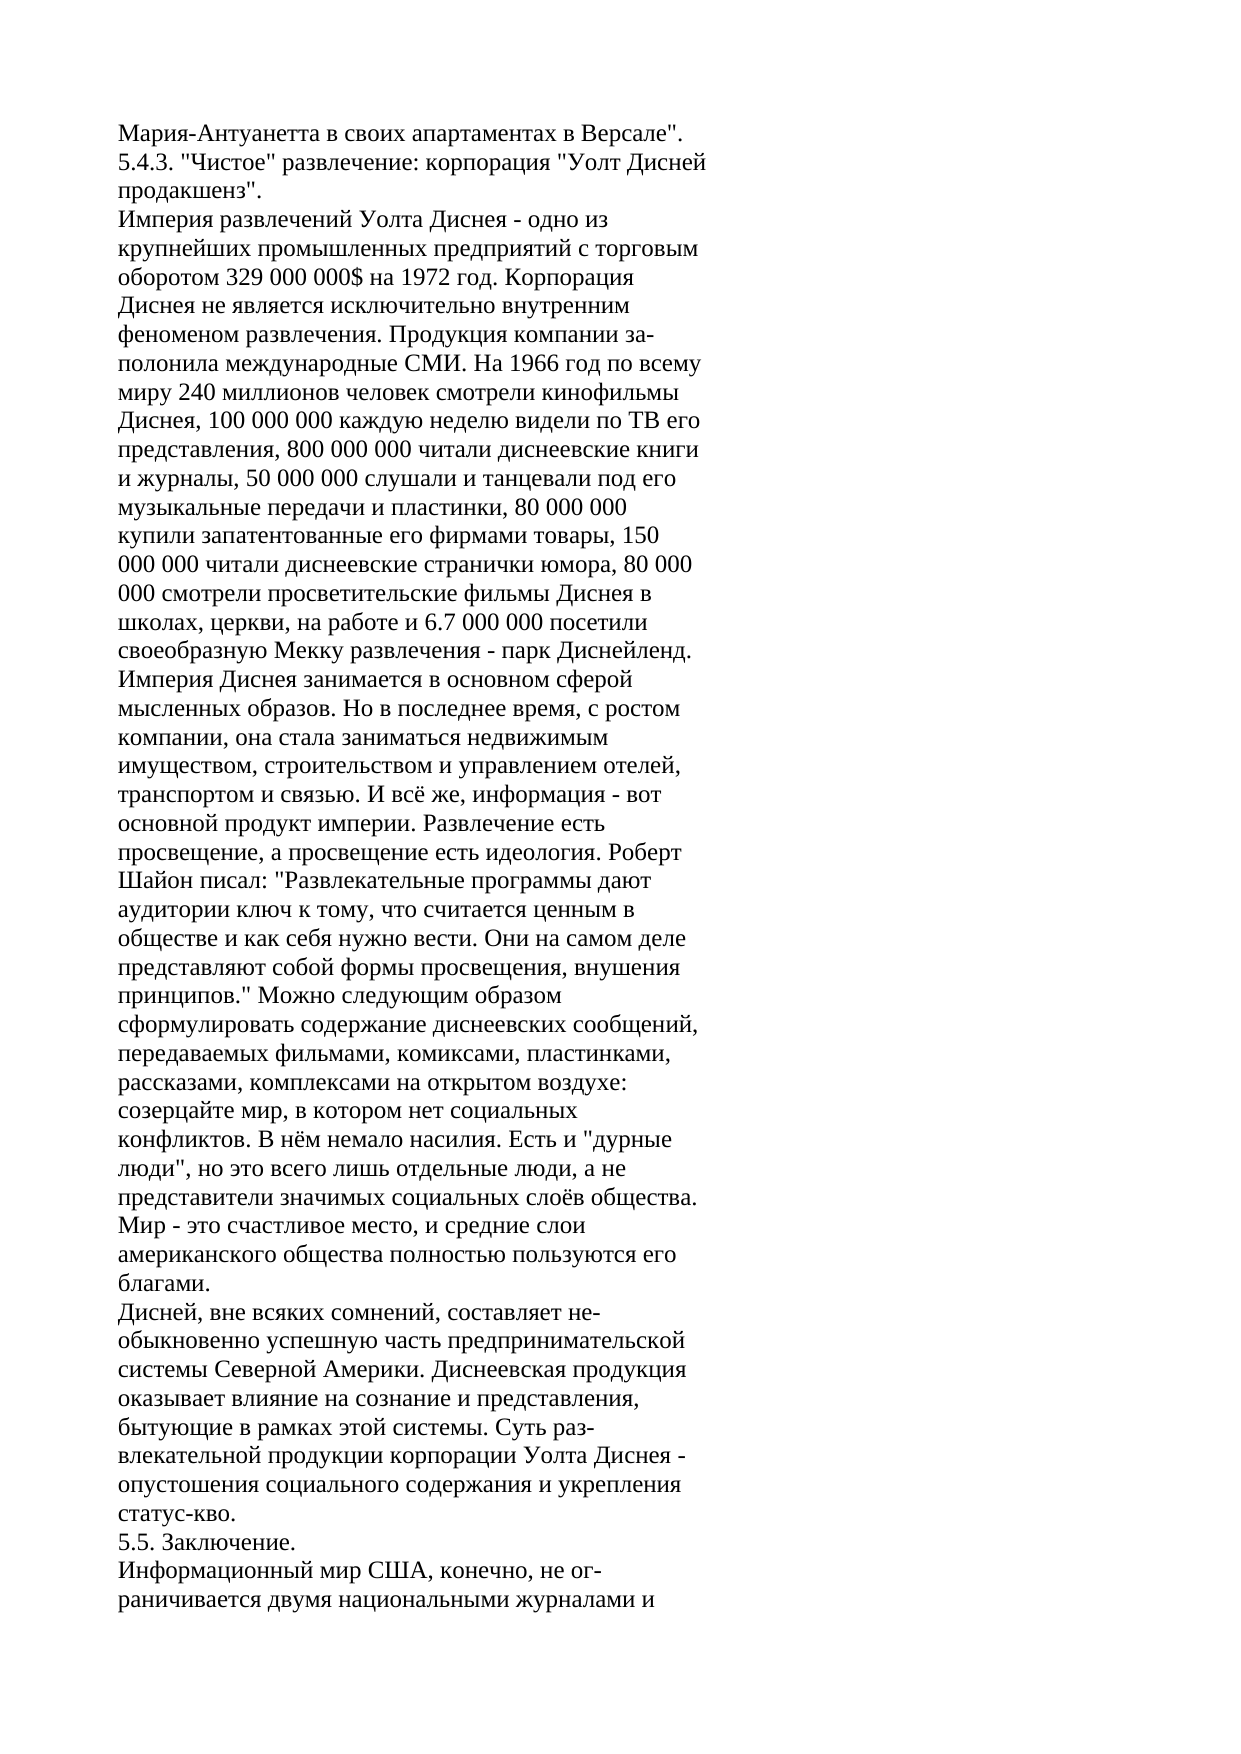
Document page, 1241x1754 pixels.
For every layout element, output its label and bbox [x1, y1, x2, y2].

table_cell [118, 118, 1211, 1613]
